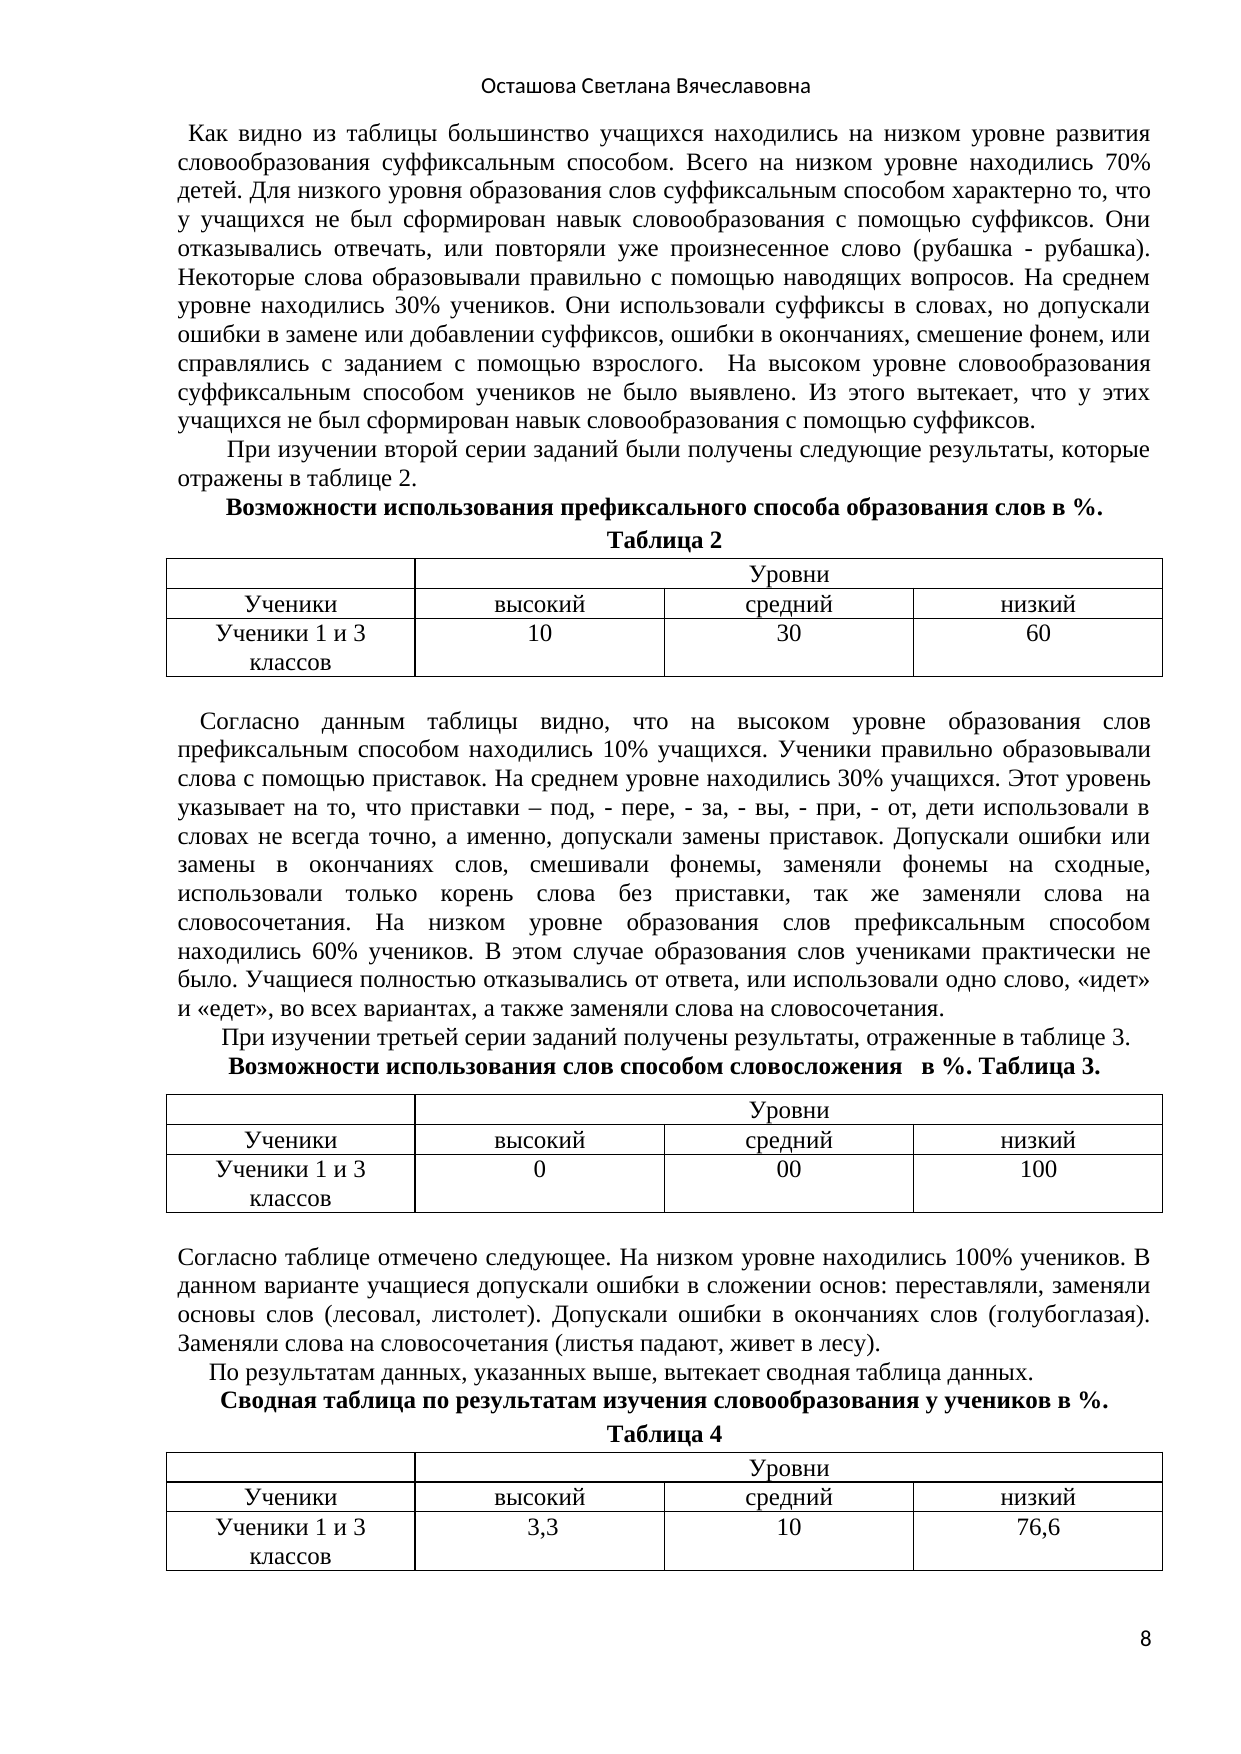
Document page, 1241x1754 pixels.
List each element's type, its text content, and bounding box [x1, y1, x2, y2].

table_cell 76,6 [914, 1512, 1162, 1570]
table_header [167, 1095, 414, 1124]
table_header Уровни [416, 559, 1162, 588]
table_cell 60 [914, 619, 1162, 676]
text Сводная таблица по результатам изучения словообразования у учеников в %. Таблица 4 [177, 1386, 1152, 1447]
table_cell высокий [416, 1125, 664, 1153]
table_cell низкий [914, 1483, 1162, 1511]
text Согласно таблице отмечено следующее. На низком уровне находились 100% учеников. В данном варианте учащиеся допускали ошибки в сложении основ: переставляли, заменяли основы слов (лесовал, листолет). Допускали ошибки в окончаниях слов (голубоглазая). Заменяли слова на словосочетания (листья падают, живет в лесу). [177, 1242, 1152, 1357]
table_cell Ученики 1 и 3 классов [167, 1512, 414, 1570]
table_header [167, 1453, 414, 1481]
table_cell 0 [416, 1155, 664, 1212]
text При изучении третьей серии заданий получены результаты, отраженные в таблице 3. [177, 1022, 1152, 1051]
table_cell низкий [914, 1125, 1162, 1153]
text Возможности использования префиксального способа образования слов в %. Таблица 2 [177, 492, 1152, 554]
table_header Уровни [416, 1095, 1162, 1124]
text Как видно из таблицы большинство учащихся находились на низком уровне развития словообразования суффиксальным способом. Всего на низком уровне находились 70% детей. Для низкого уровня образования слов суффиксальным способом характерно то, что у учащихся не был сформирован навык словообразования с помощью суффиксов. Они отказывались отвечать, или повторяли уже произнесенное слово (рубашка - рубашка). Некоторые слова образовывали правильно с помощью наводящих вопросов. На среднем уровне находились 30% учеников. Они использовали суффиксы в словах, но допускали ошибки в замене или добавлении суффиксов, ошибки в окончаниях, смешение фонем, или справлялись с заданием с помощью взрослого. На высоком уровне словообразования суффиксальным способом учеников не было выявлено. Из этого вытекает, что у этих учащихся не был сформирован навык словообразования с помощью суффиксов. [177, 118, 1152, 434]
table_cell средний [665, 589, 913, 617]
text При изучении второй серии заданий были получены следующие результаты, которые отражены в таблице 2. [177, 434, 1152, 492]
table_header [167, 559, 414, 588]
table_header Уровни [416, 1453, 1162, 1481]
table_cell низкий [914, 589, 1162, 617]
text Возможности использования слов способом словосложения в %. Таблица 3. [177, 1051, 1152, 1079]
table_cell 3,3 [416, 1512, 664, 1570]
table_cell Ученики [167, 1483, 414, 1511]
table_cell Ученики 1 и 3 классов [167, 619, 414, 676]
text Согласно данным таблицы видно, что на высоком уровне образования слов префиксальным способом находились 10% учащихся. Ученики правильно образовывали слова с помощью приставок. На среднем уровне находились 30% учащихся. Этот уровень указывает на то, что приставки – под, - пере, - за, - вы, - при, - от, дети использовали в словах не всегда точно, а именно, допускали замены приставок. Допускали ошибки или замены в окончаниях слов, смешивали фонемы, заменяли фонемы на сходные, использовали только корень слова без приставки, так же заменяли слова на словосочетания. На низком уровне образования слов префиксальным способом находились 60% учеников. В этом случае образования слов учениками практически не было. Учащиеся полностью отказывались от ответа, или использовали одно слово, «идет» и «едет», во всех вариантах, а также заменяли слова на словосочетания. [177, 706, 1152, 1022]
table_cell 10 [665, 1512, 913, 1570]
table_cell 30 [665, 619, 913, 676]
table_cell 00 [665, 1155, 913, 1212]
table_cell 100 [914, 1155, 1162, 1212]
table_cell Ученики 1 и 3 классов [167, 1155, 414, 1212]
table_cell Ученики [167, 589, 414, 617]
table_cell 10 [416, 619, 664, 676]
table_cell средний [665, 1125, 913, 1153]
table_cell Ученики [167, 1125, 414, 1153]
table_cell высокий [416, 589, 664, 617]
table_cell средний [665, 1483, 913, 1511]
table_cell высокий [416, 1483, 664, 1511]
text По результатам данных, указанных выше, вытекает сводная таблица данных. [177, 1357, 1152, 1386]
